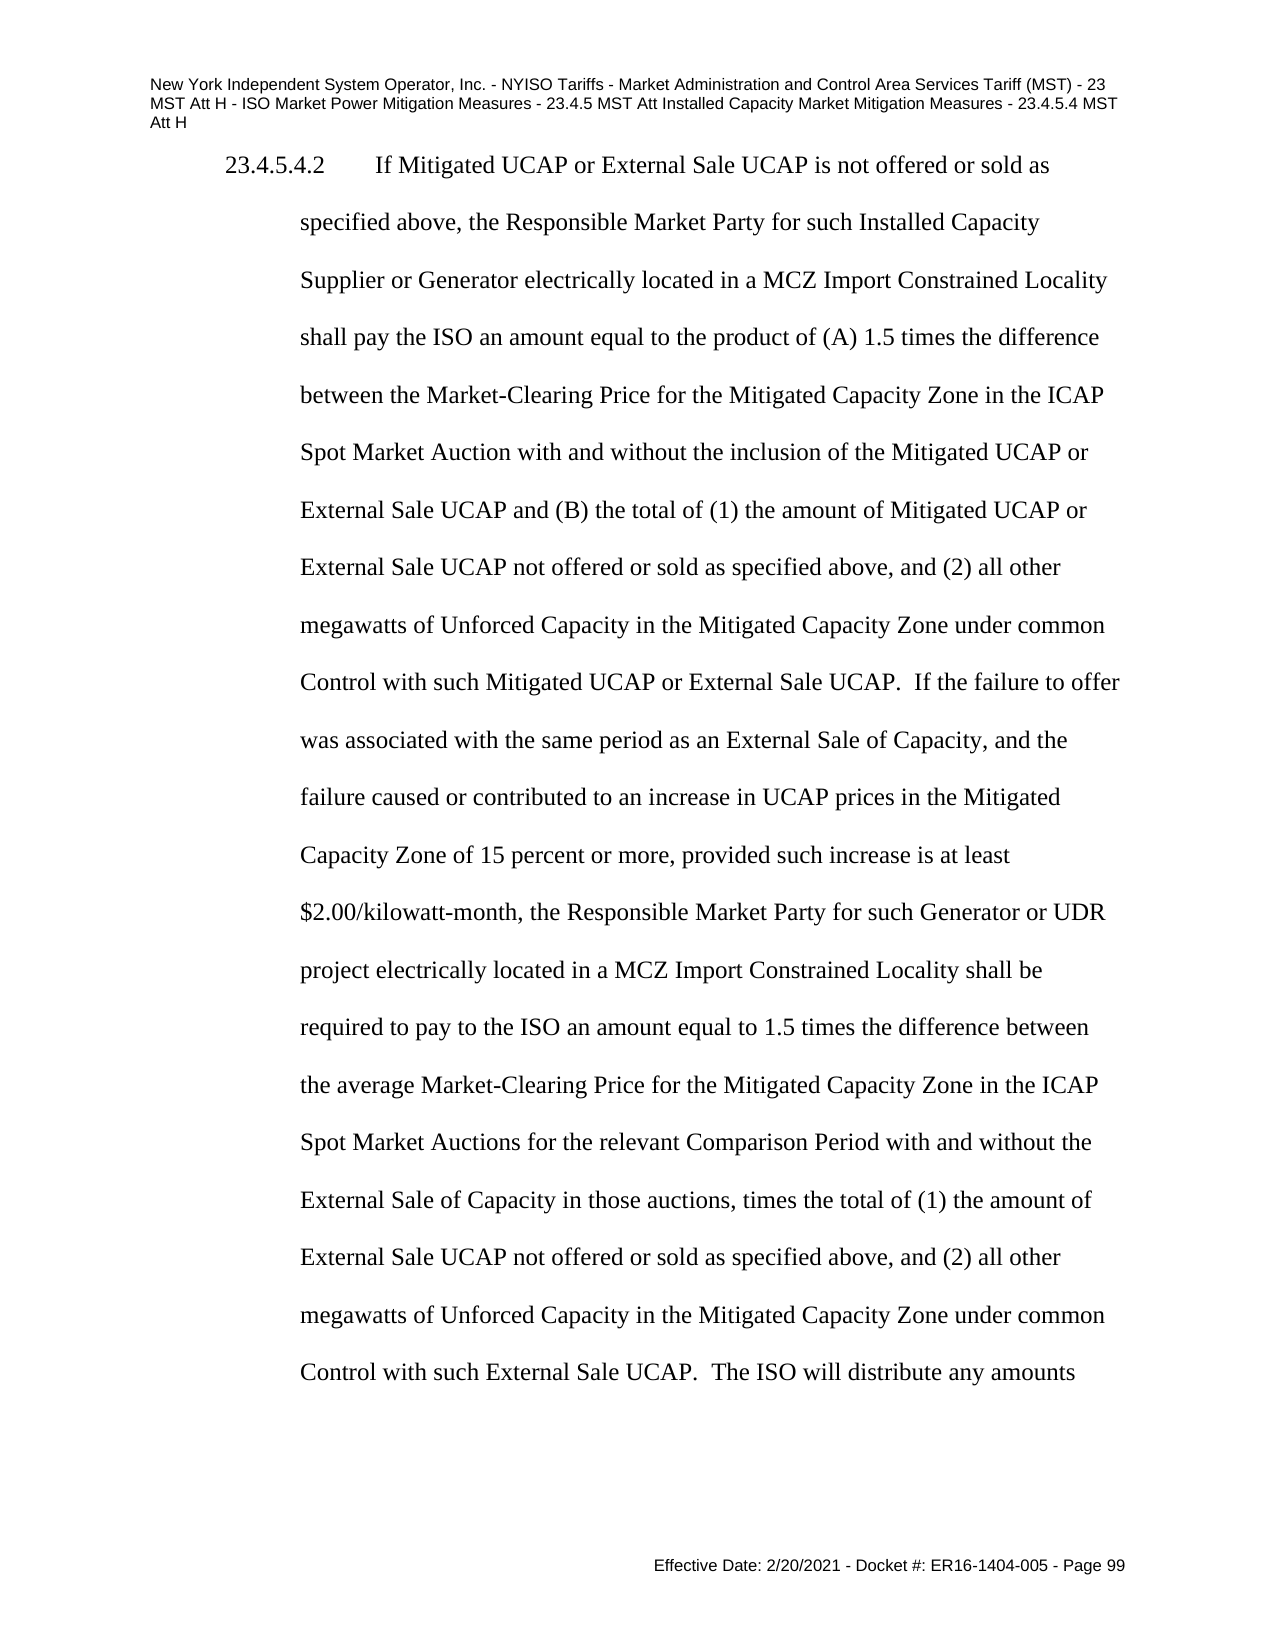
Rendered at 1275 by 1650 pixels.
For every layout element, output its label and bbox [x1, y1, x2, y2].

text [225, 150, 1125, 1386]
